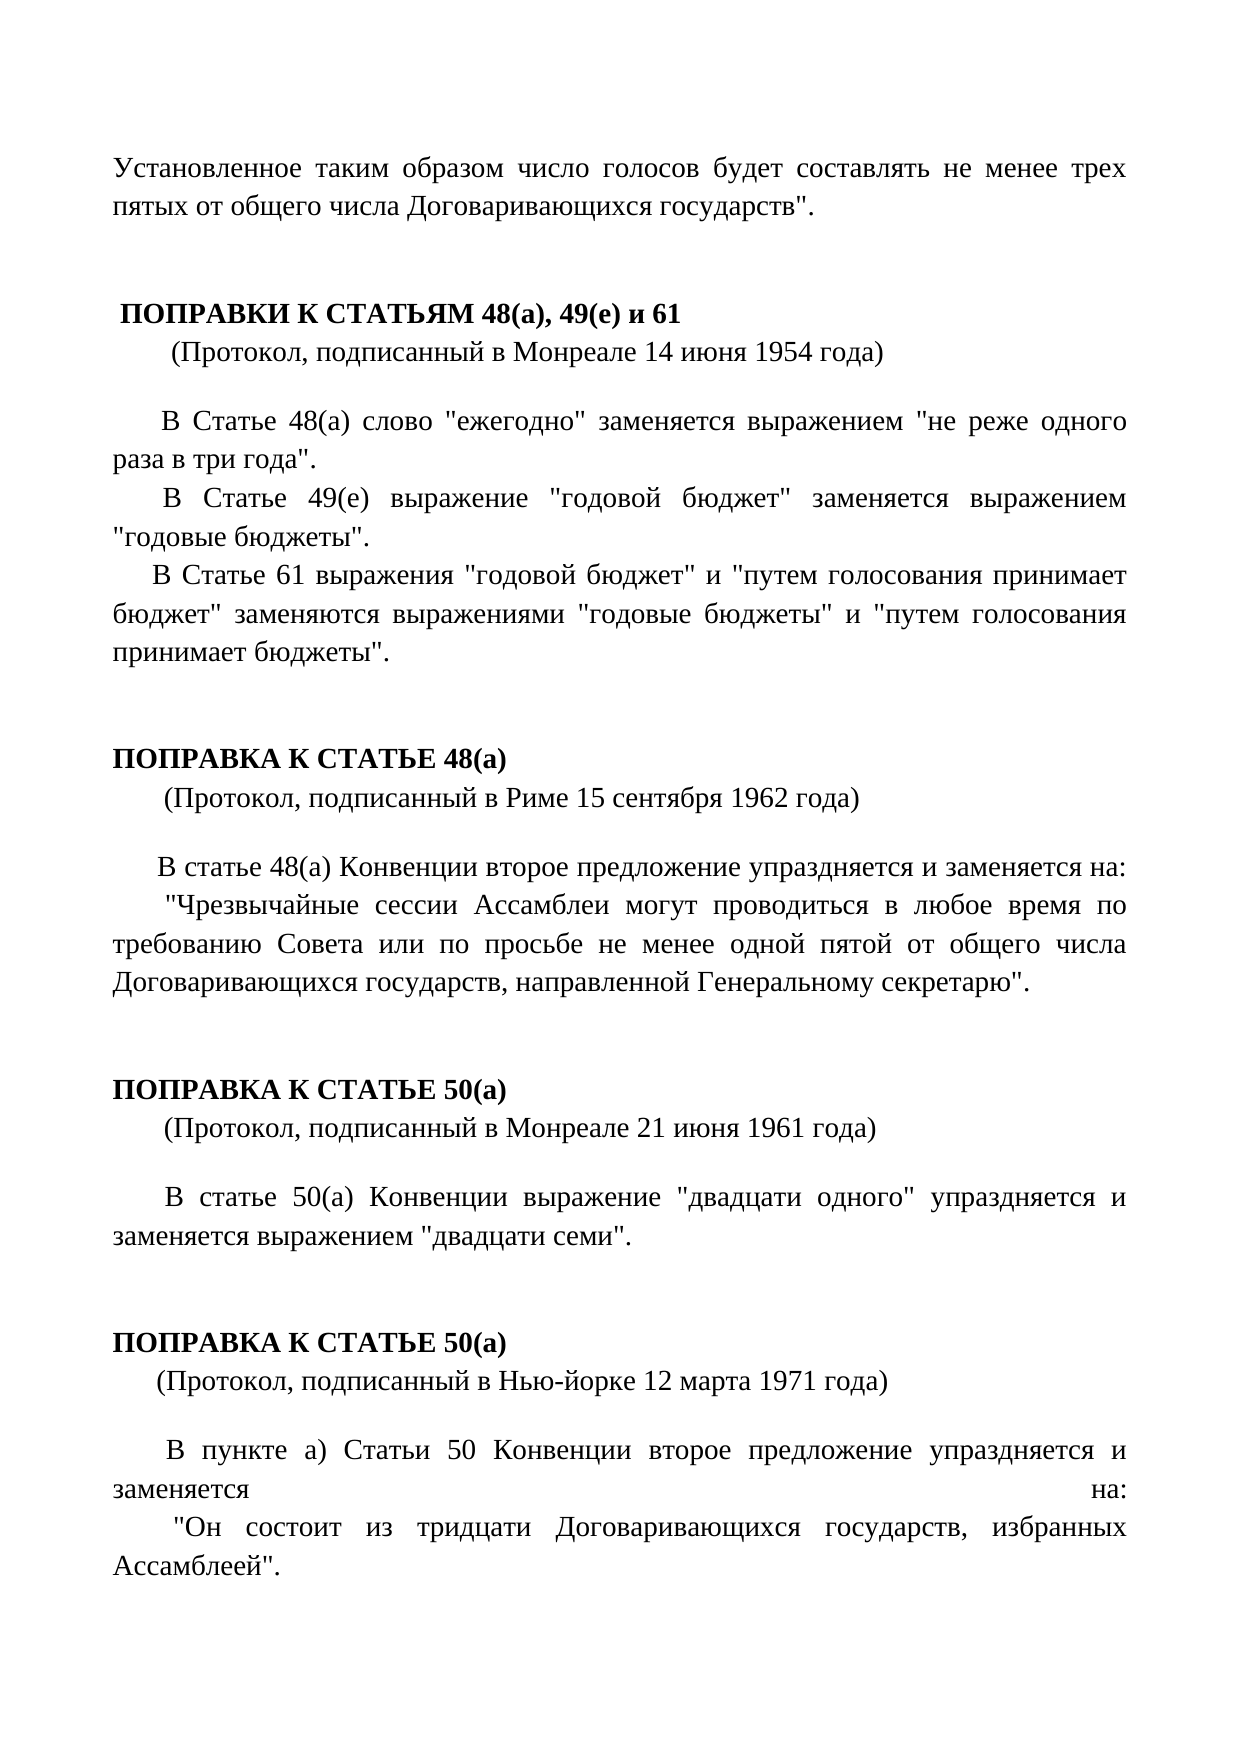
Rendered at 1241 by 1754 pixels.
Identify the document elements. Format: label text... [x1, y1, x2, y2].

text В статье 50(a) Конвенции выражение "двадцати одного" упраздняется и заменяется выражением "двадцати семи". [112, 1179, 1128, 1251]
text В Статье 49(е) выражение "годовой бюджет" заменяется выражением "годовые бюджеты". [112, 480, 1128, 552]
text В пункте a) Статьи 50 Конвенции второе предложение упраздняется и заменяется на: "Он состоит из тридцати Договаривающихся государств, избранных Ассамблеей". [112, 1432, 1128, 1581]
text (Протокол, подписанный в Монреале 21 июня 1961 года) [112, 1110, 1128, 1144]
text В Статье 61 выражения "годовой бюджет" и "путем голосования принимает бюджет" заменяются выражениями "годовые бюджеты" и "путем голосования принимает бюджеты". [112, 557, 1128, 668]
text (Протокол, подписанный в Монреале 14 июня 1954 года) [112, 334, 1128, 368]
text (Протокол, подписанный в Риме 15 сентября 1962 года) [112, 780, 1128, 814]
text (Протокол, подписанный в Нью-йорке 12 марта 1971 года) [112, 1363, 1128, 1397]
text В Статье 48(a) слово "ежегодно" заменяется выражением "не реже одного раза в три года". [112, 403, 1128, 475]
text ПОПРАВКИ К СТАТЬЯМ 48(а), 49(е) и 61 [112, 296, 1128, 329]
text ПОПРАВКА К СТАТЬЕ 50(a) [112, 1072, 1128, 1105]
text ПОПРАВКА К СТАТЬЕ 48(a) [112, 742, 1128, 775]
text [112, 150, 1128, 222]
text В статье 48(a) Конвенции второе предложение упраздняется и заменяется на: "Чрезвычайные сессии Ассамблеи могут проводиться в любое время по требованию Совета или по просьбе не менее одной пятой от общего числа Договаривающихся государств, направленной Генеральному секретарю". [112, 849, 1128, 998]
text ПОПРАВКА К СТАТЬЕ 50(a) [112, 1325, 1128, 1358]
